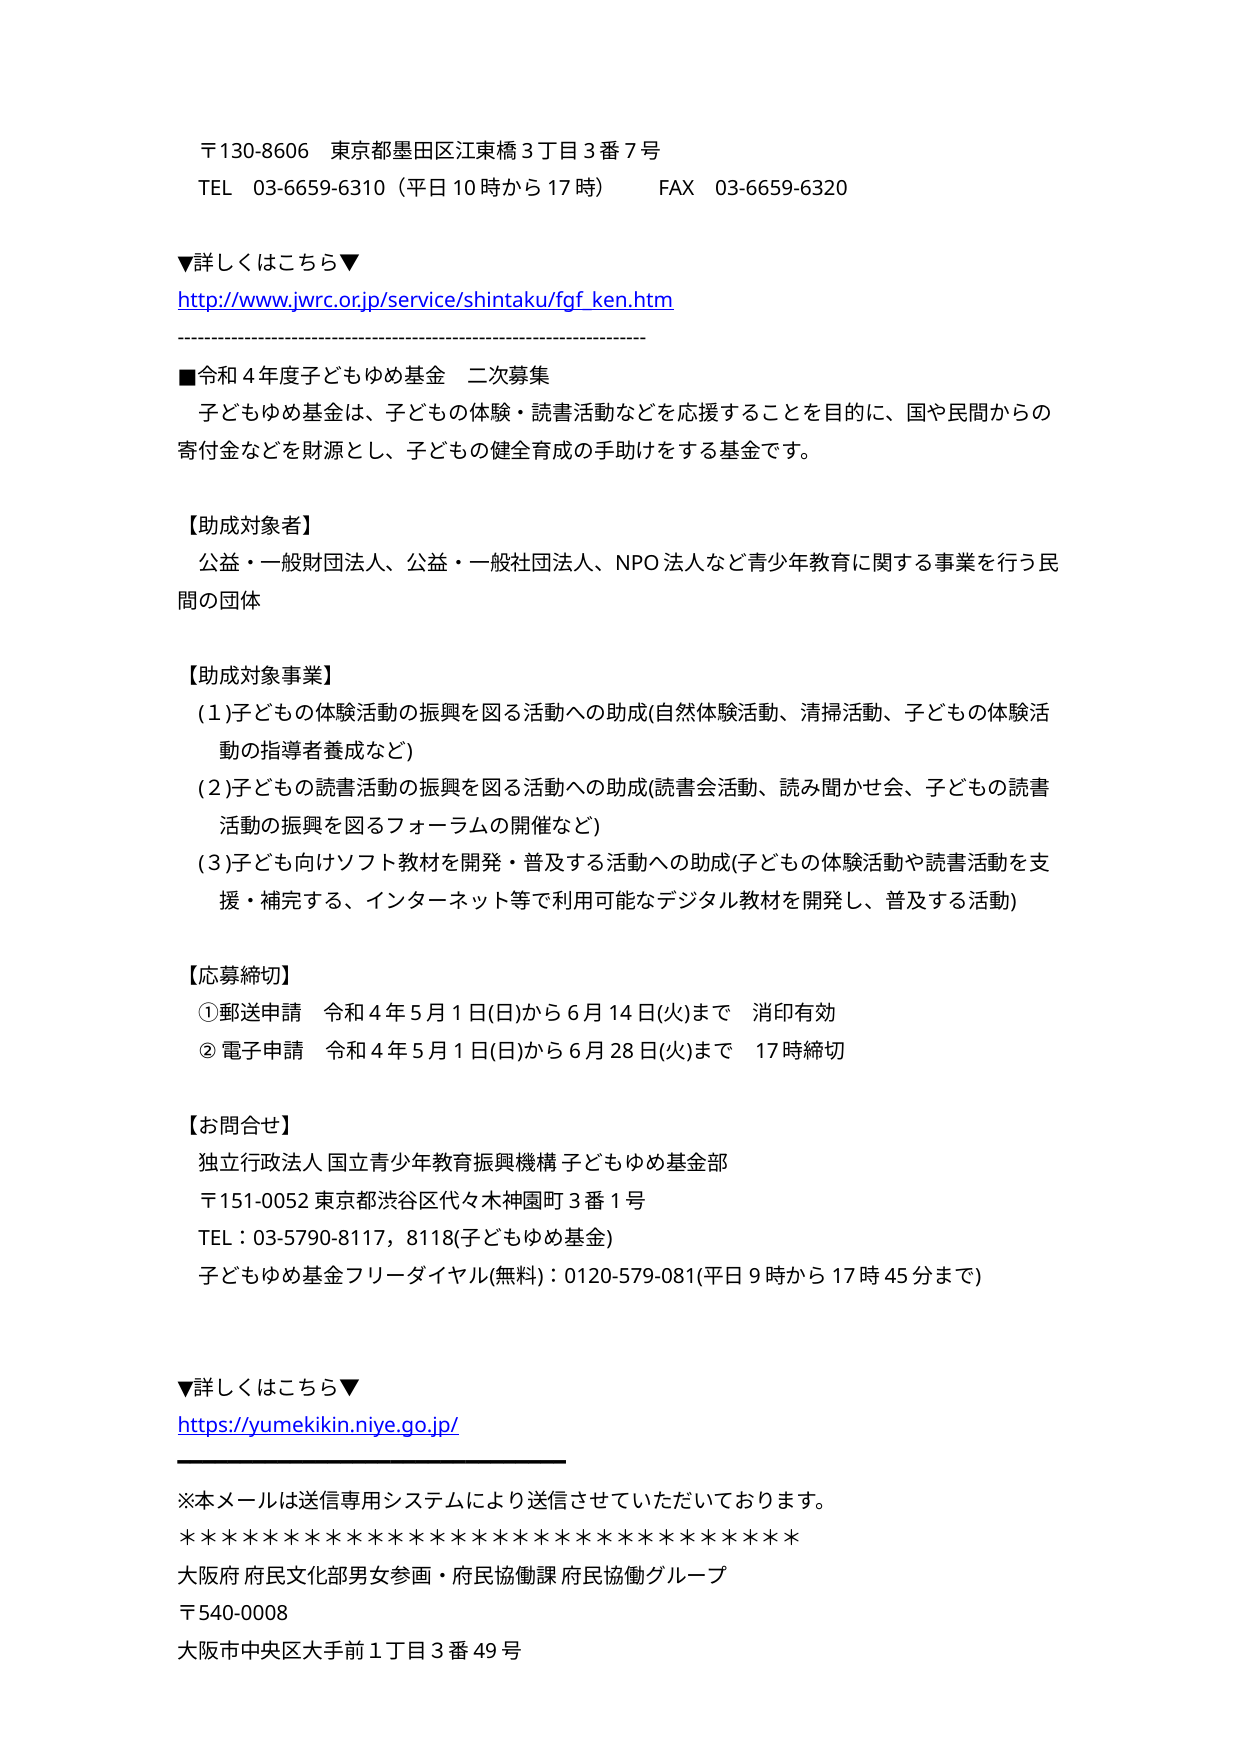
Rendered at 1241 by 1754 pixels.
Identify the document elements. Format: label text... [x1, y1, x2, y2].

text 【応募締切】 [177, 955, 1063, 993]
text 大阪市中央区大手前１丁目３番49号 [177, 1630, 1063, 1668]
text 大阪府 府民文化部男女参画・府民協働課 府民協働グループ [177, 1555, 1063, 1593]
text 子どもゆめ基金フリーダイヤル(無料)：0120-579-081(平日9時から17時45分まで) [177, 1255, 1063, 1293]
text 【助成対象事業】 [177, 655, 1063, 693]
text (２)子どもの読書活動の振興を図る活動への助成(読書会活動、読み聞かせ会、子どもの読書活動の振興を図るフォーラムの開催など) [177, 768, 1063, 843]
text ■令和4年度子どもゆめ基金 二次募集 [177, 355, 1063, 393]
text 〒540-0008 [177, 1593, 1063, 1630]
text TEL 03-6659-6310（平日10時から17時） FAX 03-6659-6320 [177, 168, 1063, 205]
text (１)子どもの体験活動の振興を図る活動への助成(自然体験活動、清掃活動、子どもの体験活動の指導者養成など) [177, 693, 1063, 768]
text 【お問合せ】 [177, 1105, 1063, 1143]
text 子どもゆめ基金は、子どもの体験・読書活動などを応援することを目的に、国や民間からの寄付金などを財源とし、子どもの健全育成の手助けをする基金です。 [177, 393, 1063, 468]
text ━━━━━━━━━━━━━━━━━━━━━━━━━━━━━━━ [177, 1443, 1063, 1480]
text 〒151-0052 東京都渋谷区代々木神園町3番1号 [177, 1180, 1063, 1218]
text ＊＊＊＊＊＊＊＊＊＊＊＊＊＊＊＊＊＊＊＊＊＊＊＊＊＊＊＊＊＊ [177, 1518, 1063, 1555]
text ---------------------------------------------------------------------- [177, 318, 1063, 355]
text 独立行政法人 国立青少年教育振興機構 子どもゆめ基金部 [177, 1143, 1063, 1180]
text ▼詳しくはこちら▼ [177, 1368, 1063, 1405]
text 〒130-8606 東京都墨田区江東橋3丁目3番7号 [177, 130, 1063, 168]
text (３)子ども向けソフト教材を開発・普及する活動への助成(子どもの体験活動や読書活動を支援・補完する、インターネット等で利用可能なデジタル教材を開発し、普及する活動) [177, 843, 1063, 918]
text ②電子申請 令和4年5月1日(日)から6月28日(火)まで 17時締切 [177, 1030, 1063, 1068]
text ▼詳しくはこちら▼ [177, 243, 1063, 280]
text ※本メールは送信専用システムにより送信させていただいております。 [177, 1480, 1063, 1518]
text http://www.jwrc.or.jp/service/shintaku/fgf_ken.htm [177, 280, 1063, 318]
text 【助成対象者】 [177, 505, 1063, 543]
text https://yumekikin.niye.go.jp/ [177, 1405, 1063, 1443]
text ①郵送申請 令和4年5月1日(日)から6月14日(火)まで 消印有効 [177, 993, 1063, 1030]
text TEL：03-5790-8117，8118(子どもゆめ基金) [177, 1218, 1063, 1255]
text 公益・一般財団法人、公益・一般社団法人、NPO法人など青少年教育に関する事業を行う民間の団体 [177, 543, 1063, 618]
